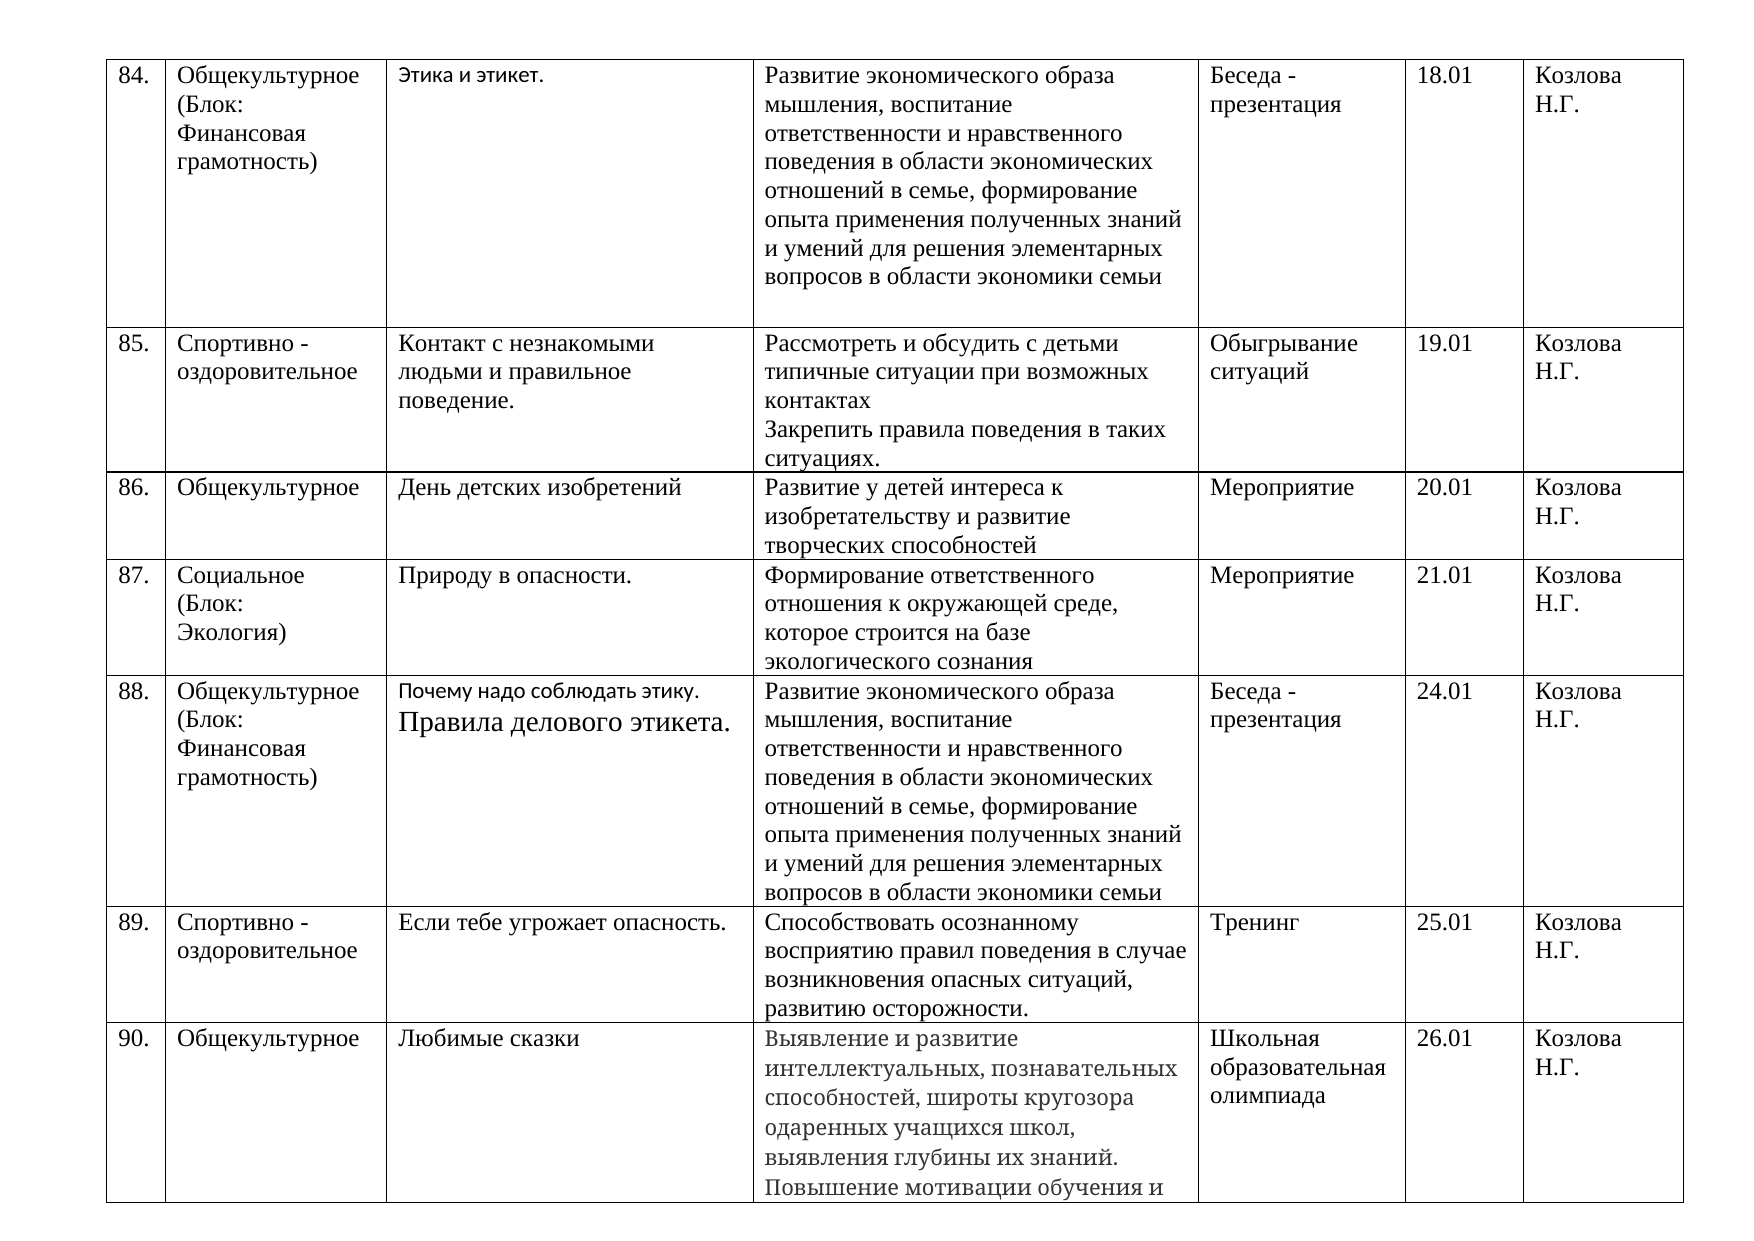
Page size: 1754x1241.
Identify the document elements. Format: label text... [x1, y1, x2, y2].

table_cell Беседа - презентация [1199, 676, 1405, 906]
table_cell Способствовать осознанному восприятию правил поведения в случае возникновения опасных ситуаций, развитию осторожности. [754, 907, 1198, 1022]
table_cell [1199, 1023, 1405, 1202]
table_cell [107, 328, 165, 471]
table_cell Этика и этикет. [387, 60, 753, 327]
table_cell Общекультурное (Блок: Финансовая грамотность) [166, 60, 386, 327]
table_cell 18.01 [1406, 60, 1523, 327]
table_cell Любимые сказки [387, 1023, 753, 1202]
table_cell Почему надо соблюдать этику. Правила делового этикета. [387, 676, 753, 906]
table_cell Развитие экономического образа мышления, воспитание ответственности и нравственного поведения в области экономических отношений в семье, формирование опыта применения полученных знаний и умений для решения элементарных вопросов в области экономики семьи [754, 60, 1198, 327]
table_cell Козлова Н.Г. [1524, 473, 1683, 559]
table_cell 19.01 [1406, 328, 1523, 471]
table_cell Если тебе угрожает опасность. [387, 907, 753, 1022]
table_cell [754, 1023, 1198, 1202]
table_cell Козлова Н.Г. [1524, 907, 1683, 1022]
table_cell День детских изобретений [387, 473, 753, 559]
table_cell Мероприятие [1199, 473, 1405, 559]
table_cell Спортивно - оздоровительное [166, 328, 386, 471]
table_cell 24.01 [1406, 676, 1523, 906]
table_cell Тренинг [1199, 907, 1405, 1022]
table_cell Формирование ответственного отношения к окружающей среде, которое строится на базе экологического сознания [754, 560, 1198, 675]
table_cell Контакт с незнакомыми людьми и правильное поведение. [387, 328, 753, 471]
table_cell [107, 473, 165, 559]
table_cell Рассмотреть и обсудить с детьми типичные ситуации при возможных контактах Закрепить правила поведения в таких ситуациях. [754, 328, 1198, 471]
table_cell Общекультурное [166, 473, 386, 559]
table_cell Козлова Н.Г. [1524, 1023, 1683, 1202]
table_cell Общекультурное (Блок: Финансовая грамотность) [166, 676, 386, 906]
table_cell Спортивно - оздоровительное [166, 907, 386, 1022]
table_cell Мероприятие [1199, 560, 1405, 675]
table_cell Беседа - презентация [1199, 60, 1405, 327]
table_cell Козлова Н.Г. [1524, 328, 1683, 471]
table_cell [107, 907, 165, 1022]
table_cell Обыгрывание ситуаций [1199, 328, 1405, 471]
table_cell 25.01 [1406, 907, 1523, 1022]
table_cell [107, 560, 165, 675]
table_cell [107, 60, 165, 327]
table_cell Социальное (Блок: Экология) [166, 560, 386, 675]
table_cell 21.01 [1406, 560, 1523, 675]
table_cell [107, 1023, 165, 1202]
table_cell 20.01 [1406, 473, 1523, 559]
table_cell Козлова Н.Г. [1524, 560, 1683, 675]
table_cell Козлова Н.Г. [1524, 60, 1683, 327]
table_cell [107, 676, 165, 906]
table_cell Козлова Н.Г. [1524, 676, 1683, 906]
table_cell Общекультурное [166, 1023, 386, 1202]
table_cell Развитие экономического образа мышления, воспитание ответственности и нравственного поведения в области экономических отношений в семье, формирование опыта применения полученных знаний и умений для решения элементарных вопросов в области экономики семьи [754, 676, 1198, 906]
table_cell Развитие у детей интереса к изобретательству и развитие творческих способностей [754, 473, 1198, 559]
table_cell Природу в опасности. [387, 560, 753, 675]
table_cell 26.01 [1406, 1023, 1523, 1202]
